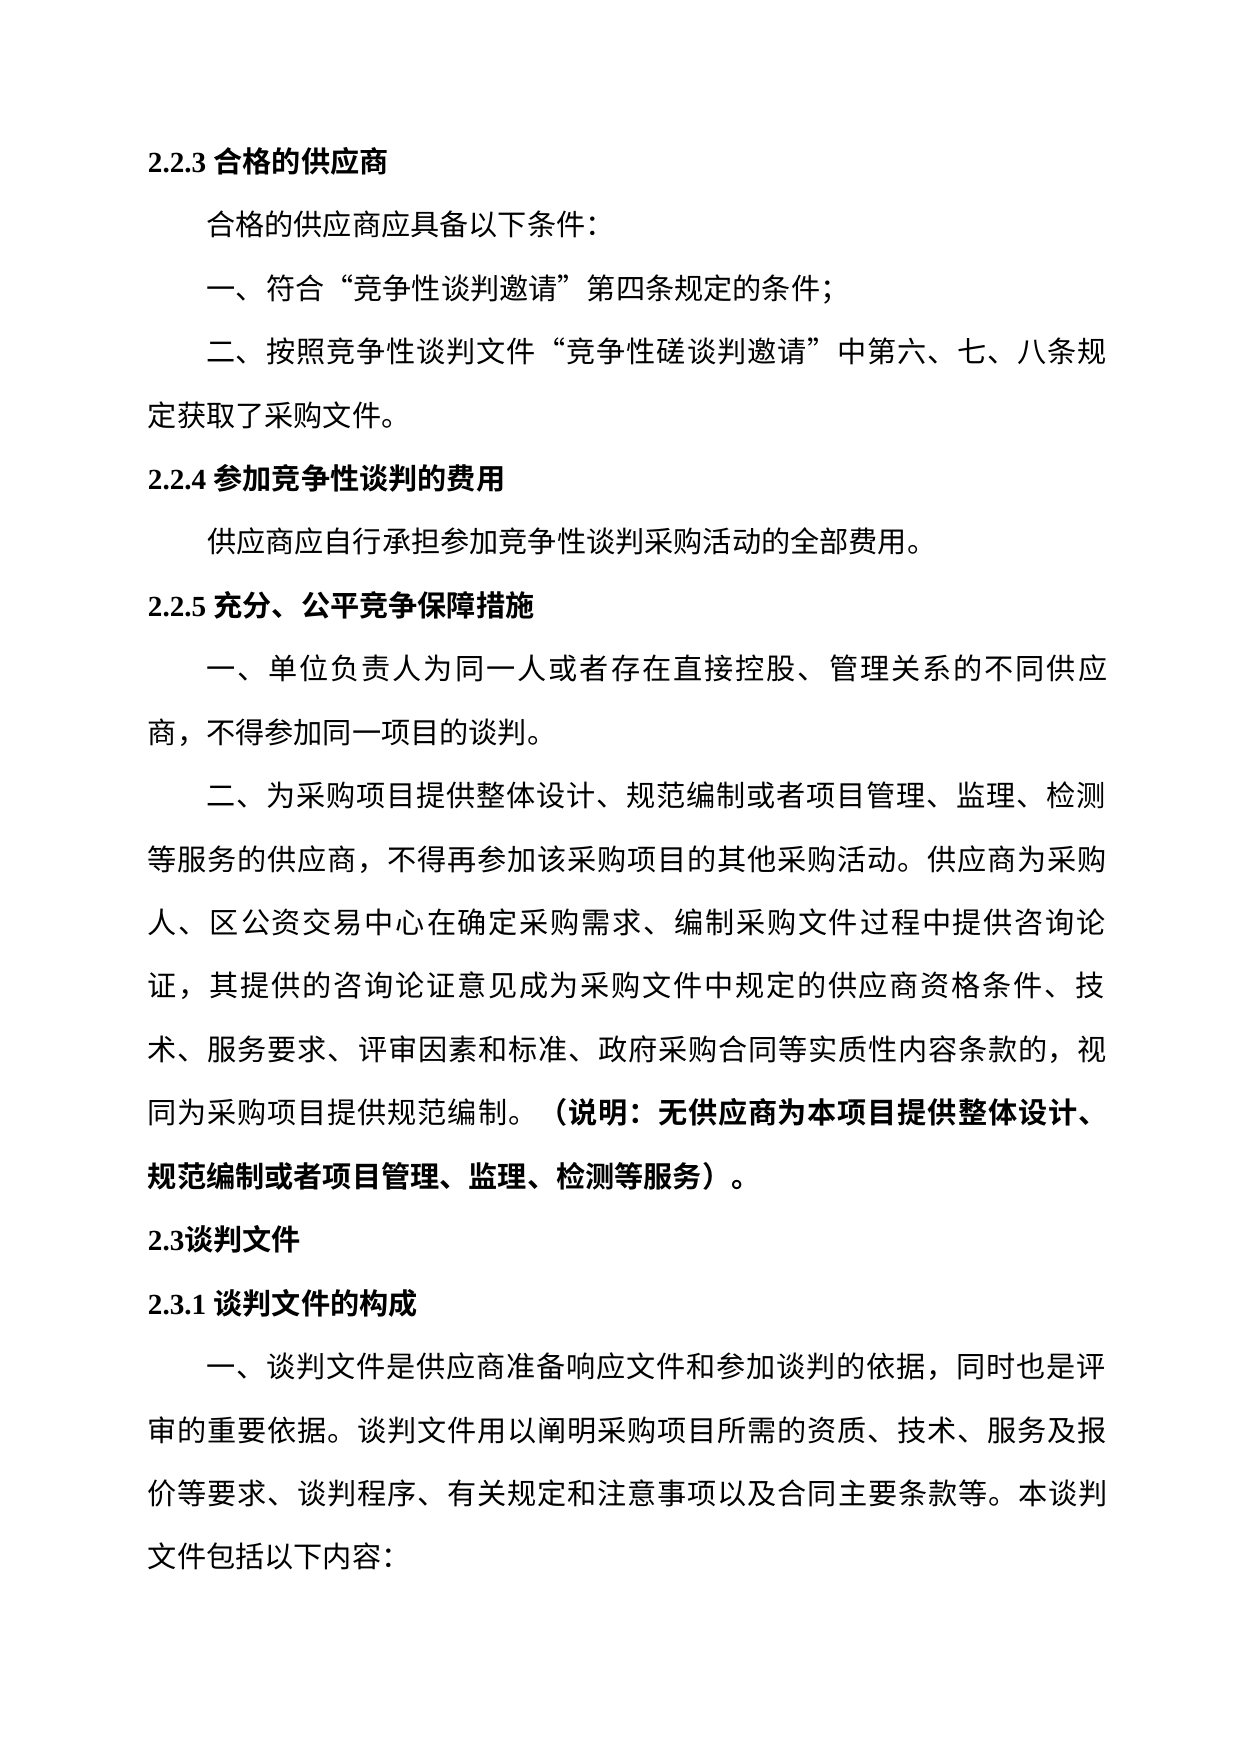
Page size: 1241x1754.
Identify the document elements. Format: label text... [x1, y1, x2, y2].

subtitle 参加竞争性谈判的费用 [148, 456, 1107, 498]
subtitle 充分、公平竞争保障措施 [148, 582, 1107, 625]
list 按照竞争性谈判文件“竞争性磋谈判邀请”中第六、七、八条规定获取了采购文件。 [148, 329, 1107, 434]
text 供应商应自行承担参加竞争性谈判采购活动的全部费用。 [148, 519, 1107, 561]
text 一、谈判文件是供应商准备响应文件和参加谈判的依据，同时也是评审的重要依据。谈判文件用以阐明采购项目所需的资质、技术、服务及报价等要求、谈判程序、有关规定和注意事项以及合同主要条款等。本谈判文件包括以下内容： [148, 1344, 1107, 1576]
text 一、单位负责人为同一人或者存在直接控股、管理关系的不同供应商，不得参加同一项目的谈判。 [148, 646, 1107, 752]
subtitle 谈判文件 [148, 1217, 1107, 1259]
text 二、为采购项目提供整体设计、规范编制或者项目管理、监理、检测等服务的供应商，不得再参加该采购项目的其他采购活动。供应商为采购人、区公资交易中心在确定采购需求、编制采购文件过程中提供咨询论证，其提供的咨询论证意见成为采购文件中规定的供应商资格条件、技术、服务要求、评审因素和标准、政府采购合同等实质性内容条款的，视同为采购项目提供规范编制。（说明：无供应商为本项目提供整体设计、规范编制或者项目管理、监理、检测等服务）。 [148, 773, 1107, 1196]
subtitle 谈判文件的构成 [148, 1280, 1107, 1322]
list 符合“竞争性谈判邀请”第四条规定的条件； [148, 265, 1107, 307]
subtitle 合格的供应商 [148, 138, 1107, 181]
text 合格的供应商应具备以下条件： [148, 202, 1107, 244]
